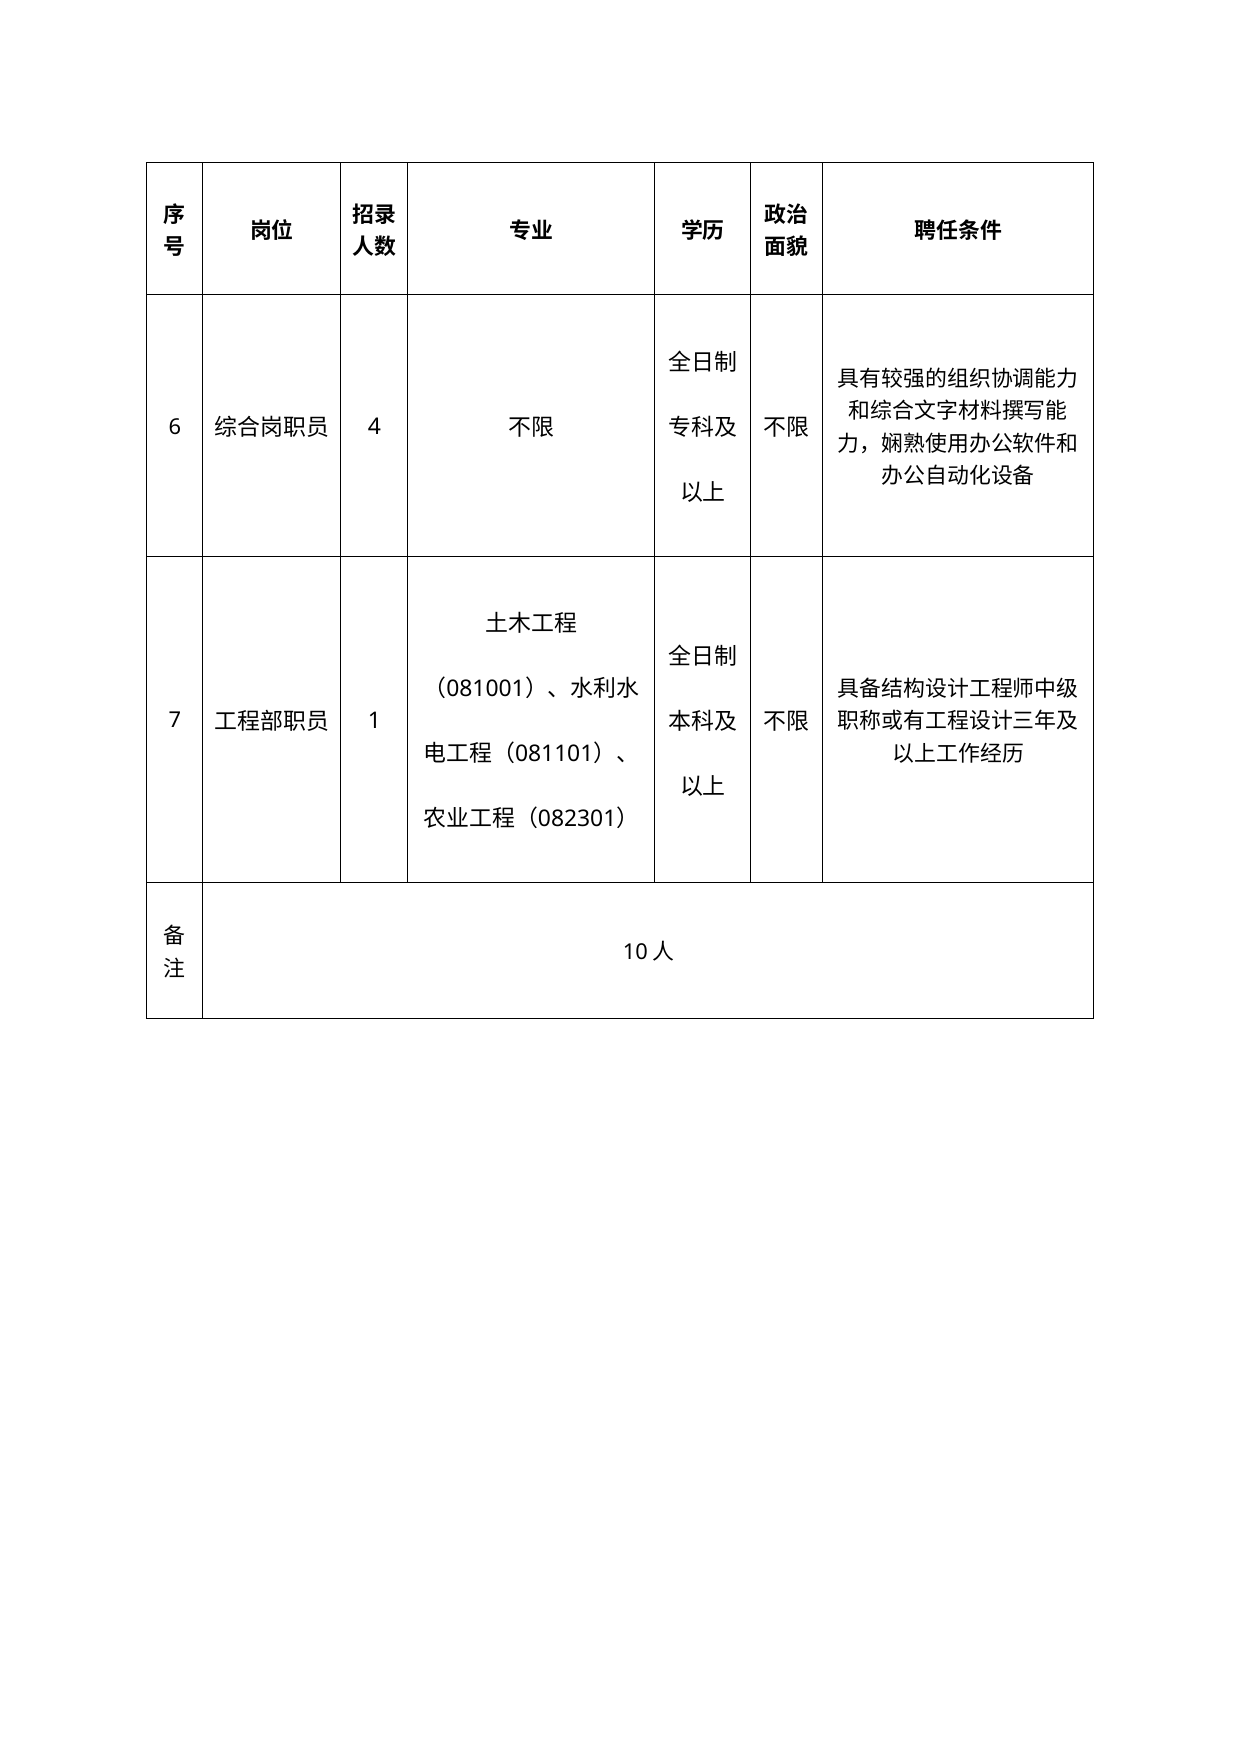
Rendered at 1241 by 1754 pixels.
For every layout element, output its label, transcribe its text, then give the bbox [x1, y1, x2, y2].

table_header 招录人数 [341, 163, 407, 294]
table_cell 不限 [751, 557, 822, 882]
table_header 岗位 [203, 163, 340, 294]
table_cell 不限 [751, 295, 822, 556]
table_cell 综合岗职员 [203, 295, 340, 556]
table_cell 6 [147, 295, 202, 556]
table_cell 不限 [408, 295, 654, 556]
table_cell 10人 [203, 883, 1093, 1017]
table_header 政治 面貌 [751, 163, 822, 294]
table_cell 土木工程（081001）、水利水电工程（081101）、农业工程（082301） [408, 557, 654, 882]
table_cell 7 [147, 557, 202, 882]
table_header 序号 [147, 163, 202, 294]
table_cell 4 [341, 295, 407, 556]
table_cell 备注 [147, 883, 202, 1017]
table_cell 具备结构设计工程师中级职称或有工程设计三年及以上工作经历 [823, 557, 1093, 882]
table_header 聘任条件 [823, 163, 1093, 294]
table_cell 工程部职员 [203, 557, 340, 882]
table_cell 具有较强的组织协调能力和综合文字材料撰写能力，娴熟使用办公软件和办公自动化设备 [823, 295, 1093, 556]
table_cell 全日制本科及以上 [655, 557, 750, 882]
table_header 专业 [408, 163, 654, 294]
table_header 学历 [655, 163, 750, 294]
table_cell 1 [341, 557, 407, 882]
table_cell 全日制专科及以上 [655, 295, 750, 556]
